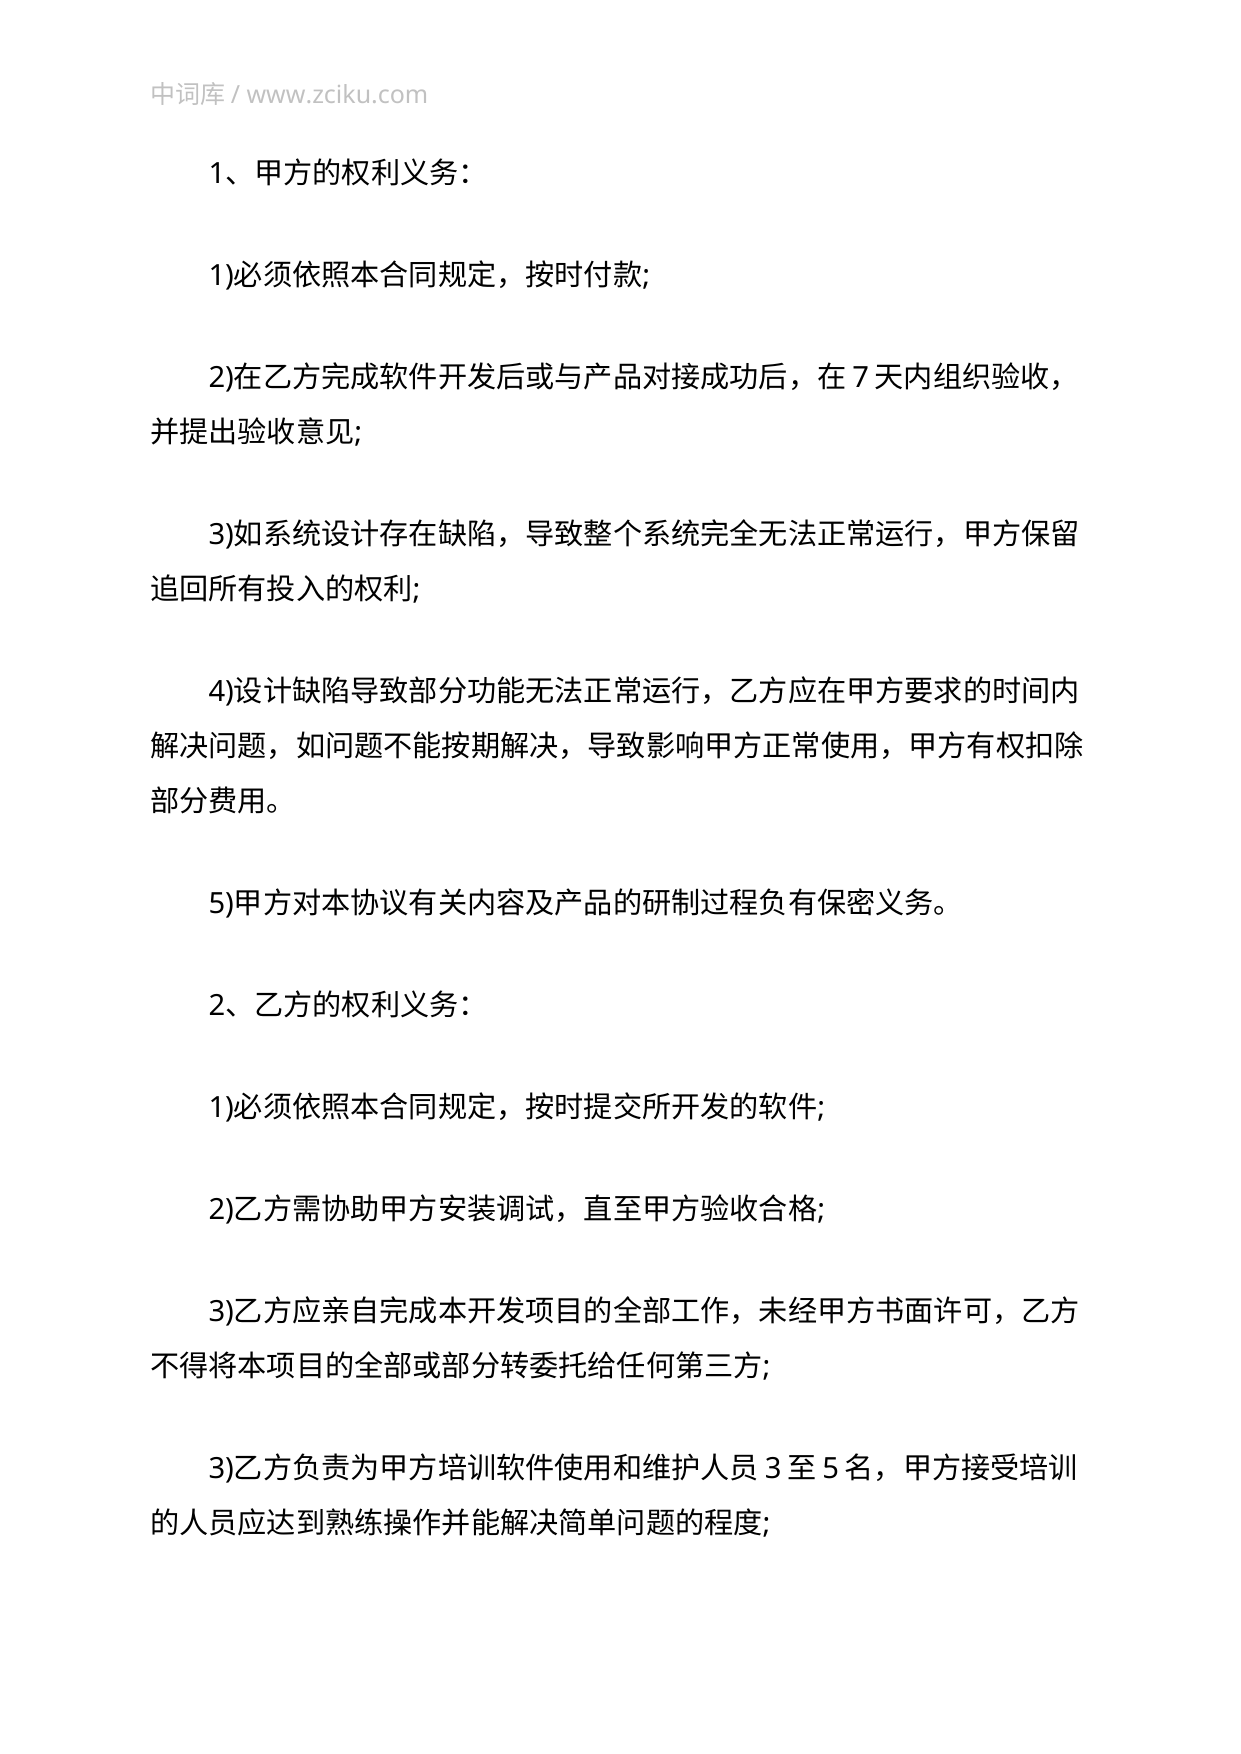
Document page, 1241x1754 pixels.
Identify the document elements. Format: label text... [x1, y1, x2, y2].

text 2)在乙方完成软件开发后或与产品对接成功后，在7天内组织验收，并提出验收意见; [150, 354, 1090, 451]
text 3)乙方负责为甲方培训软件使用和维护人员3至5名，甲方接受培训的人员应达到熟练操作并能解决简单问题的程度; [150, 1444, 1090, 1542]
text 3)如系统设计存在缺陷，导致整个系统完全无法正常运行，甲方保留追回所有投入的权利; [150, 511, 1090, 608]
text 1)必须依照本合同规定，按时付款; [150, 252, 1090, 294]
text 2)乙方需协助甲方安装调试，直至甲方验收合格; [150, 1186, 1090, 1228]
text 2、乙方的权利义务： [150, 982, 1090, 1024]
text 4)设计缺陷导致部分功能无法正常运行，乙方应在甲方要求的时间内解决问题，如问题不能按期解决，导致影响甲方正常使用，甲方有权扣除部分费用。 [150, 668, 1090, 820]
text 3)乙方应亲自完成本开发项目的全部工作，未经甲方书面许可，乙方不得将本项目的全部或部分转委托给任何第三方; [150, 1287, 1090, 1385]
text 5)甲方对本协议有关内容及产品的研制过程负有保密义务。 [150, 879, 1090, 922]
text 1、甲方的权利义务： [150, 150, 1090, 192]
text 1)必须依照本合同规定，按时提交所开发的软件; [150, 1083, 1090, 1126]
